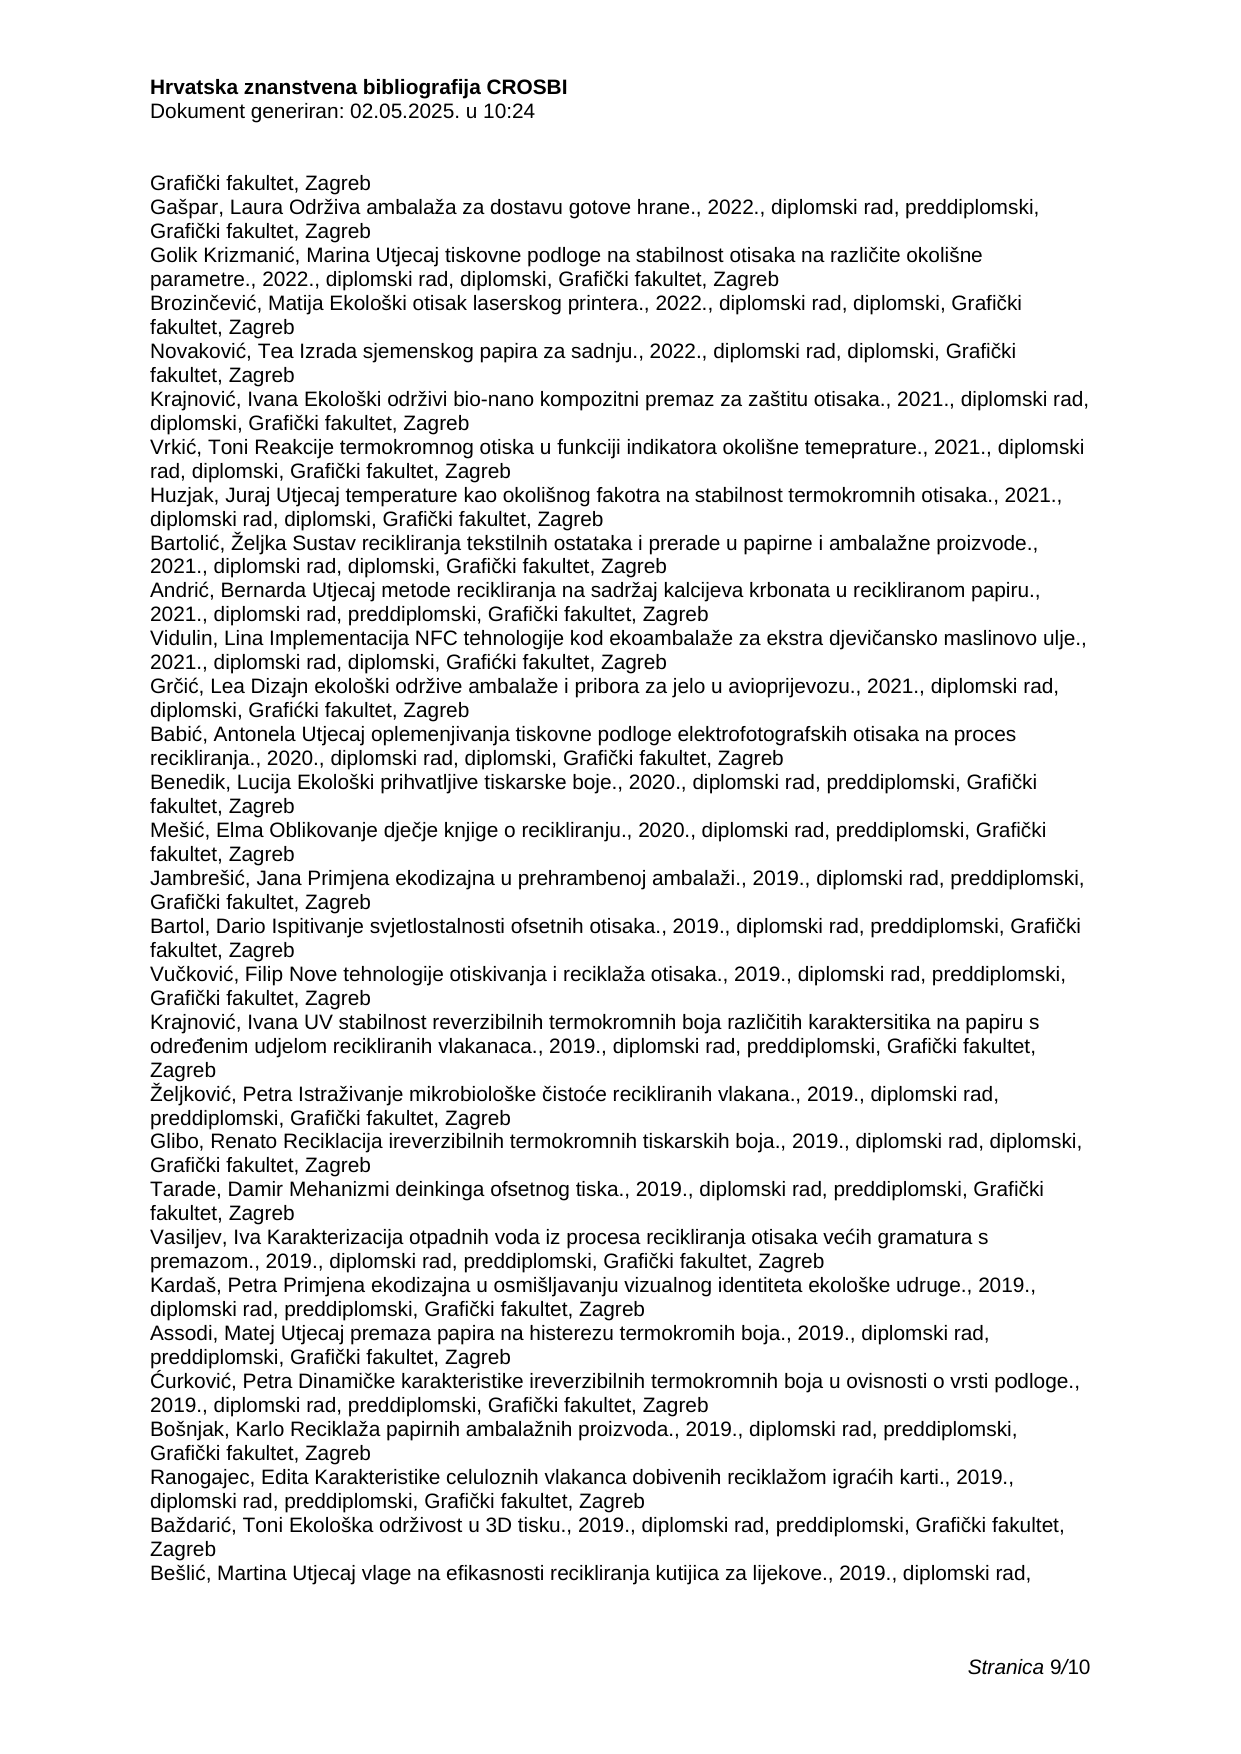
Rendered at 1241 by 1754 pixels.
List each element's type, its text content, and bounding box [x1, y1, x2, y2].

text Bartolić, Željka [150, 530, 1090, 578]
text Vidulin, Lina [150, 626, 1090, 674]
text Humski, Maja [150, 171, 1090, 195]
text Benedik, Lucija [150, 770, 1090, 818]
text Brozinčević, Matija [150, 291, 1090, 339]
text Bartol, Dario [150, 914, 1090, 962]
text Kardaš, Petra [150, 1273, 1090, 1321]
text Novaković, Tea [150, 339, 1090, 387]
text Ranogajec, Edita [150, 1465, 1090, 1513]
text Ćurković, Petra [150, 1369, 1090, 1417]
text Gašpar, Laura [150, 195, 1090, 243]
text Huzjak, Juraj [150, 482, 1090, 530]
text Babić, Antonela [150, 722, 1090, 770]
text Golik Krizmanić, Marina [150, 243, 1090, 291]
text Vrkić, Toni [150, 434, 1090, 482]
text Bešlić, Martina [150, 1561, 1090, 1584]
text Glibo, Renato [150, 1129, 1090, 1177]
text Mešić, Elma [150, 818, 1090, 866]
text Assodi, Matej [150, 1321, 1090, 1369]
text Bošnjak, Karlo [150, 1417, 1090, 1465]
text Jambrešić, Jana [150, 866, 1090, 914]
text Baždarić, Toni [150, 1513, 1090, 1561]
text Vasiljev, Iva [150, 1225, 1090, 1273]
text Grčić, Lea [150, 674, 1090, 722]
text Željković, Petra [150, 1081, 1090, 1129]
text Krajnović, Ivana [150, 387, 1090, 434]
text Tarade, Damir [150, 1177, 1090, 1225]
text Krajnović, Ivana [150, 1009, 1090, 1081]
text Vučković, Filip [150, 962, 1090, 1009]
text Andrić, Bernarda [150, 578, 1090, 626]
